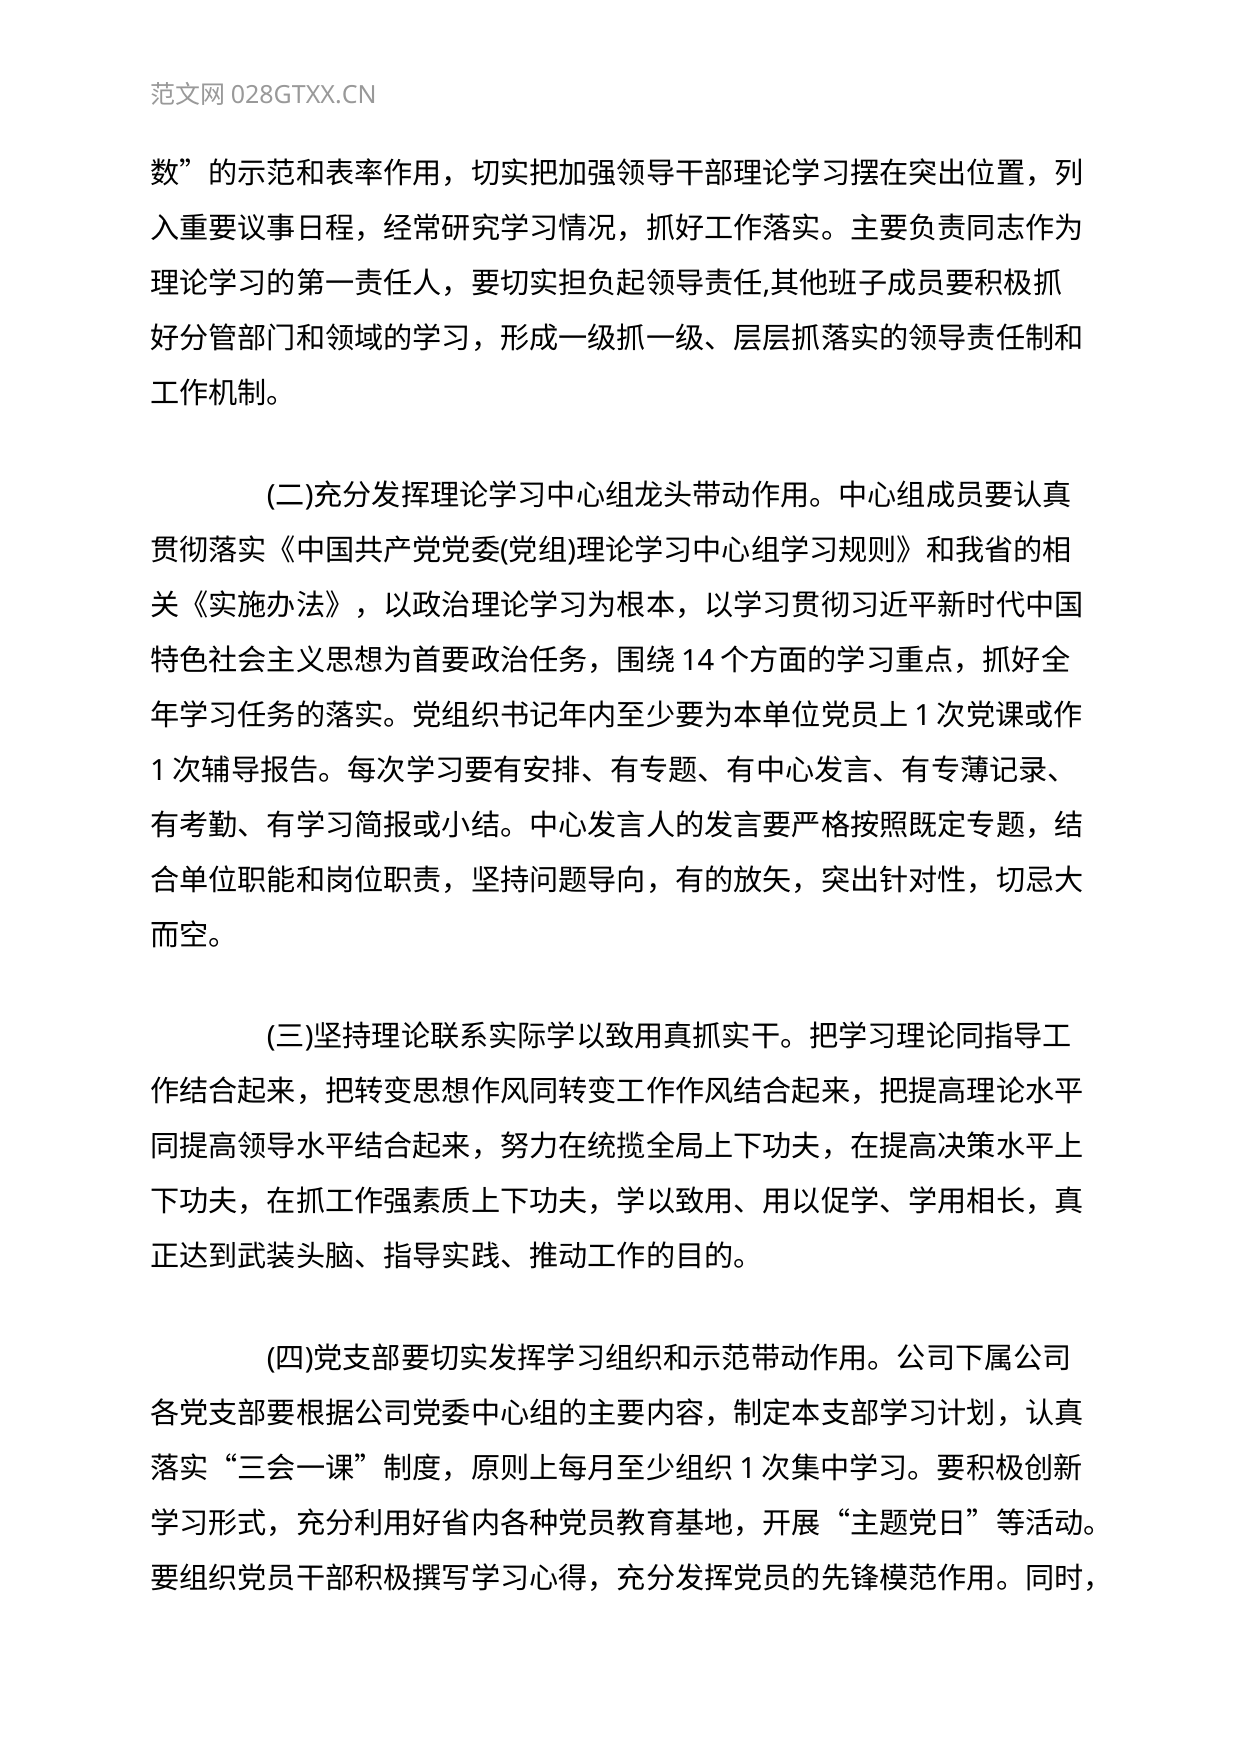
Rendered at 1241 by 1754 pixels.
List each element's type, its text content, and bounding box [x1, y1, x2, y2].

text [150, 150, 1090, 412]
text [150, 1334, 1090, 1596]
text (三)坚持理论联系实际学以致用真抓实干。把学习理论同指导工作结合起来，把转变思想作风同转变工作作风结合起来，把提高理论水平同提高领导水平结合起来，努力在统揽全局上下功夫，在提高决策水平上下功夫，在抓工作强素质上下功夫，学以致用、用以促学、学用相长，真正达到武装头脑、指导实践、推动工作的目的。 [150, 1013, 1090, 1275]
text (二)充分发挥理论学习中心组龙头带动作用。中心组成员要认真贯彻落实《中国共产党党委(党组)理论学习中心组学习规则》和我省的相关《实施办法》，以政治理论学习为根本，以学习贯彻习近平新时代中国特色社会主义思想为首要政治任务，围绕14个方面的学习重点，抓好全年学习任务的落实。党组织书记年内至少要为本单位党员上1次党课或作1次辅导报告。每次学习要有安排、有专题、有中心发言、有专薄记录、有考勤、有学习简报或小结。中心发言人的发言要严格按照既定专题，结合单位职能和岗位职责，坚持问题导向，有的放矢，突出针对性，切忌大而空。 [150, 471, 1090, 953]
